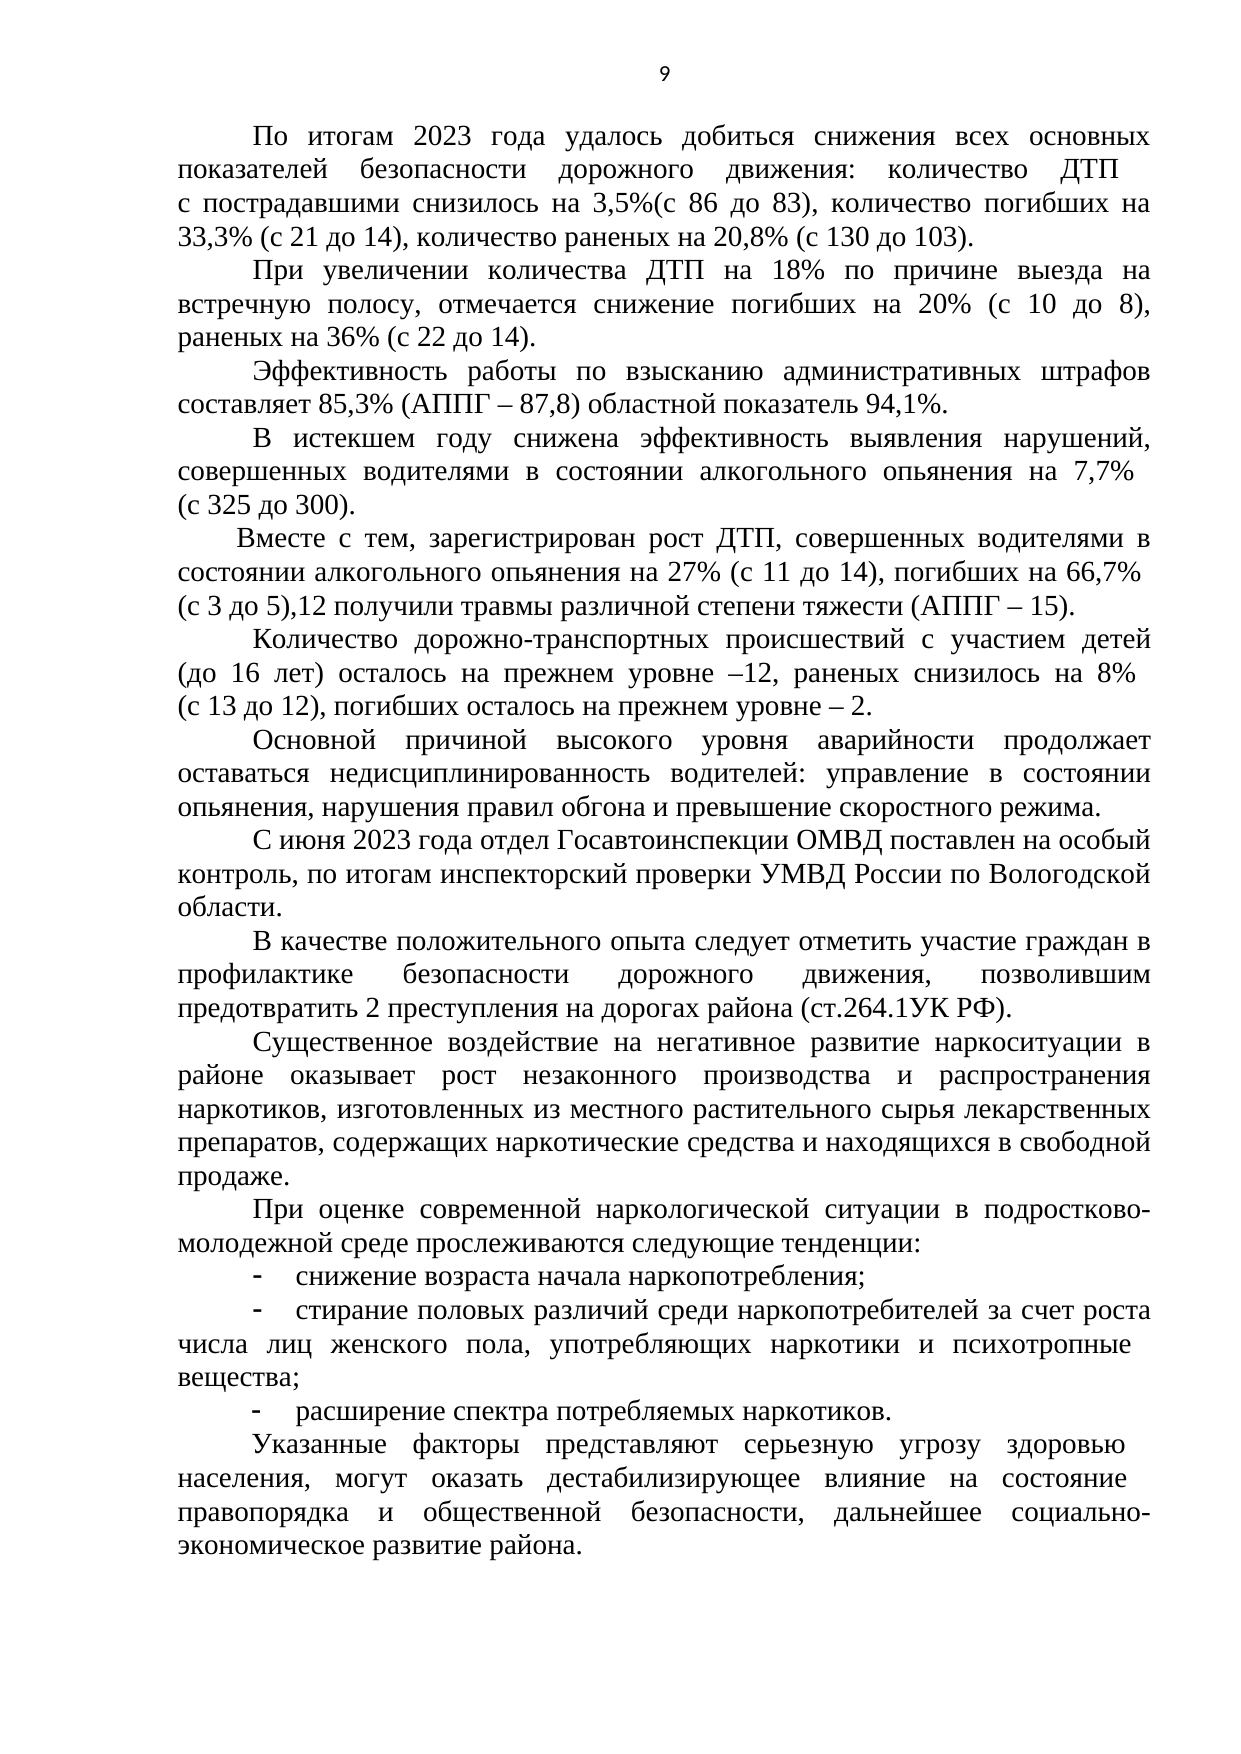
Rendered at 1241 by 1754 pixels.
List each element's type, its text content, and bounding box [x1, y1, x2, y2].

text Эффективность работы по взысканию административных штрафов составляет 85,3% (АППГ – 87,8) областной показатель 94,1%. [177, 353, 1152, 420]
text Существенное воздействие на негативное развитие наркоситуации в районе оказывает рост незаконного производства и распространения наркотиков, изготовленных из местного растительного сырья лекарственных препаратов, содержащих наркотические средства и находящихся в свободной продаже. [177, 1024, 1152, 1191]
text С июня 2023 года отдел Госавтоинспекции ОМВД поставлен на особый контроль, по итогам инспекторский проверки УМВД России по Вологодской области. [177, 822, 1152, 923]
list расширение спектра потребляемых наркотиков. [177, 1393, 1152, 1427]
text Указанные факторы представляют серьезную угрозу здоровью населения, могут оказать дестабилизирующее влияние на состояние правопорядка и общественной безопасности, дальнейшее социально-экономическое развитие района. [177, 1427, 1152, 1561]
text По итогам 2023 года удалось добиться снижения всех основных показателей безопасности дорожного движения: количество ДТП с пострадавшими снизилось на 3,5%(с 86 до 83), количество погибших на 33,3% (с 21 до 14), количество раненых на 20,8% (с 130 до 103). [177, 118, 1152, 252]
text Количество дорожно-транспортных происшествий с участием детей (до 16 лет) осталось на прежнем уровне –12, раненых снизилось на 8% (с 13 до 12), погибших осталось на прежнем уровне – 2. [177, 621, 1152, 722]
text В качестве положительного опыта следует отметить участие граждан в профилактике безопасности дорожного движения, позволившим предотвратить 2 преступления на дорогах района (ст.264.1УК РФ). [177, 923, 1152, 1024]
text В истекшем году снижена эффективность выявления нарушений, совершенных водителями в состоянии алкогольного опьянения на 7,7% (с 325 до 300). [177, 420, 1152, 521]
text При оценке современной наркологической ситуации в подростково-молодежной среде прослеживаются следующие тенденции: [177, 1191, 1152, 1258]
list стирание половых различий среди наркопотребителей за счет роста числа лиц женского пола, употребляющих наркотики и психотропные вещества; [177, 1292, 1152, 1393]
text Вместе с тем, зарегистрирован рост ДТП, совершенных водителями в состоянии алкогольного опьянения на 27% (с 11 до 14), погибших на 66,7% (с 3 до 5),12 получили травмы различной степени тяжести (АППГ – 15). [177, 521, 1152, 621]
list снижение возраста начала наркопотребления; [177, 1258, 1152, 1292]
text Основной причиной высокого уровня аварийности продолжает оставаться недисциплинированность водителей: управление в состоянии опьянения, нарушения правил обгона и превышение скоростного режима. [177, 722, 1152, 822]
text При увеличении количества ДТП на 18% по причине выезда на встречную полосу, отмечается снижение погибших на 20% (с 10 до 8), раненых на 36% (с 22 до 14). [177, 252, 1152, 353]
